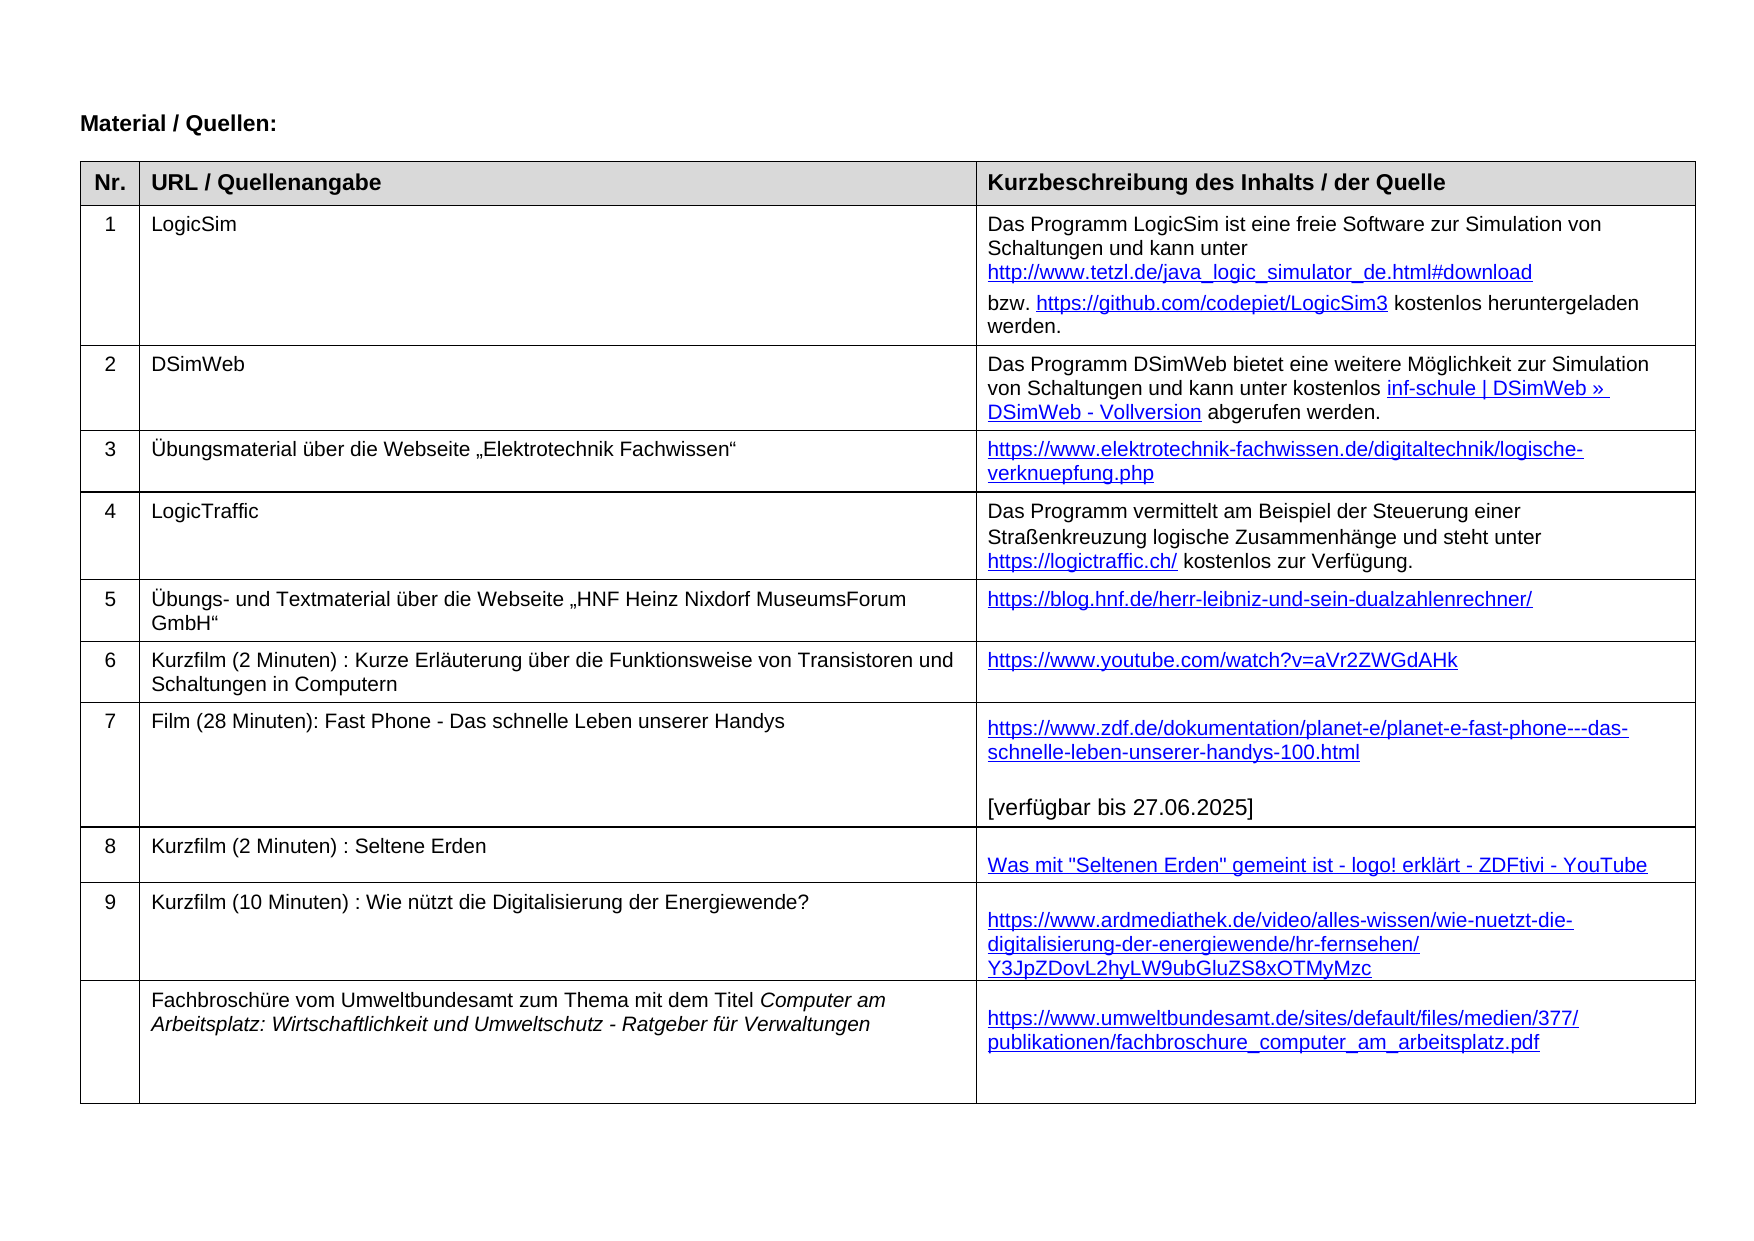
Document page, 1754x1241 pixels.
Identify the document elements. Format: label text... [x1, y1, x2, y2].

table_cell https://www.youtube.com/watch?v=aVr2ZWGdAHk [977, 642, 1695, 702]
table_cell LogicSim [140, 206, 976, 344]
table_cell Das Programm LogicSim ist eine freie Software zur Simulation von Schaltungen und kann unter http://www.tetzl.de/java_logic_simulator_de.html#download bzw. https://github.com/codepiet/LogicSim3 kostenlos heruntergeladen werden. [977, 206, 1695, 344]
table_cell Das Programm DSimWeb bietet eine weitere Möglichkeit zur Simulation von Schaltungen und kann unter kostenlos inf-schule | DSimWeb » DSimWeb - Vollversion abgerufen werden. [977, 346, 1695, 430]
table_header Nr. [81, 162, 139, 205]
table_cell https://www.zdf.de/dokumentation/planet-e/planet-e-fast-phone---das-schnelle-leben-unserer-handys-100.html [verfügbar bis 27.06.2025] [977, 703, 1695, 826]
table_cell 3 [81, 431, 139, 491]
table_cell Fachbroschüre vom Umweltbundesamt zum Thema mit dem Titel Computer am Arbeitsplatz: Wirtschaftlichkeit und Umweltschutz - Ratgeber für Verwaltungen [140, 981, 976, 1103]
table_cell Kurzfilm (10 Minuten) : Wie nützt die Digitalisierung der Energiewende? [140, 883, 976, 980]
table_cell 5 [81, 580, 139, 641]
table_header Kurzbeschreibung des Inhalts / der Quelle [977, 162, 1695, 205]
table_cell 8 [81, 828, 139, 882]
table_cell 4 [81, 493, 139, 579]
table_cell 6 [81, 642, 139, 702]
table_cell Kurzfilm (2 Minuten) : Kurze Erläuterung über die Funktionsweise von Transistoren und Schaltungen in Computern [140, 642, 976, 702]
table_cell Was mit "Seltenen Erden" gemeint ist - logo! erklärt - ZDFtivi - YouTube [977, 828, 1695, 882]
table_cell [81, 981, 139, 1103]
table_cell 7 [81, 703, 139, 826]
table_header URL / Quellenangabe [140, 162, 976, 205]
table_cell 9 [81, 883, 139, 980]
table_cell https://www.umweltbundesamt.de/sites/default/files/medien/377/publikationen/fachbroschure_computer_am_arbeitsplatz.pdf [977, 981, 1695, 1103]
table_cell 1 [81, 206, 139, 344]
table_cell Übungsmaterial über die Webseite „Elektrotechnik Fachwissen“ [140, 431, 976, 491]
table_cell https://www.ardmediathek.de/video/alles-wissen/wie-nuetzt-die-digitalisierung-der-energiewende/hr-fernsehen/Y3JpZDovL2hyLW9ubGluZS8xOTMyMzc [977, 883, 1695, 980]
table_cell 2 [81, 346, 139, 430]
table_cell Das Programm vermittelt am Beispiel der Steuerung einer Straßenkreuzung logische Zusammenhänge und steht unter https://logictraffic.ch/ kostenlos zur Verfügung. [977, 493, 1695, 579]
text Material / Quellen: [80, 110, 1695, 136]
table_cell https://blog.hnf.de/herr-leibniz-und-sein-dualzahlenrechner/ [977, 580, 1695, 641]
table_cell Film (28 Minuten): Fast Phone - Das schnelle Leben unserer Handys [140, 703, 976, 826]
table_cell LogicTraffic [140, 493, 976, 579]
table_cell https://www.elektrotechnik-fachwissen.de/digitaltechnik/logische-verknuepfung.php [977, 431, 1695, 491]
table_cell Kurzfilm (2 Minuten) : Seltene Erden [140, 828, 976, 882]
table_cell Übungs- und Textmaterial über die Webseite „HNF Heinz Nixdorf MuseumsForum GmbH“ [140, 580, 976, 641]
table_cell DSimWeb [140, 346, 976, 430]
